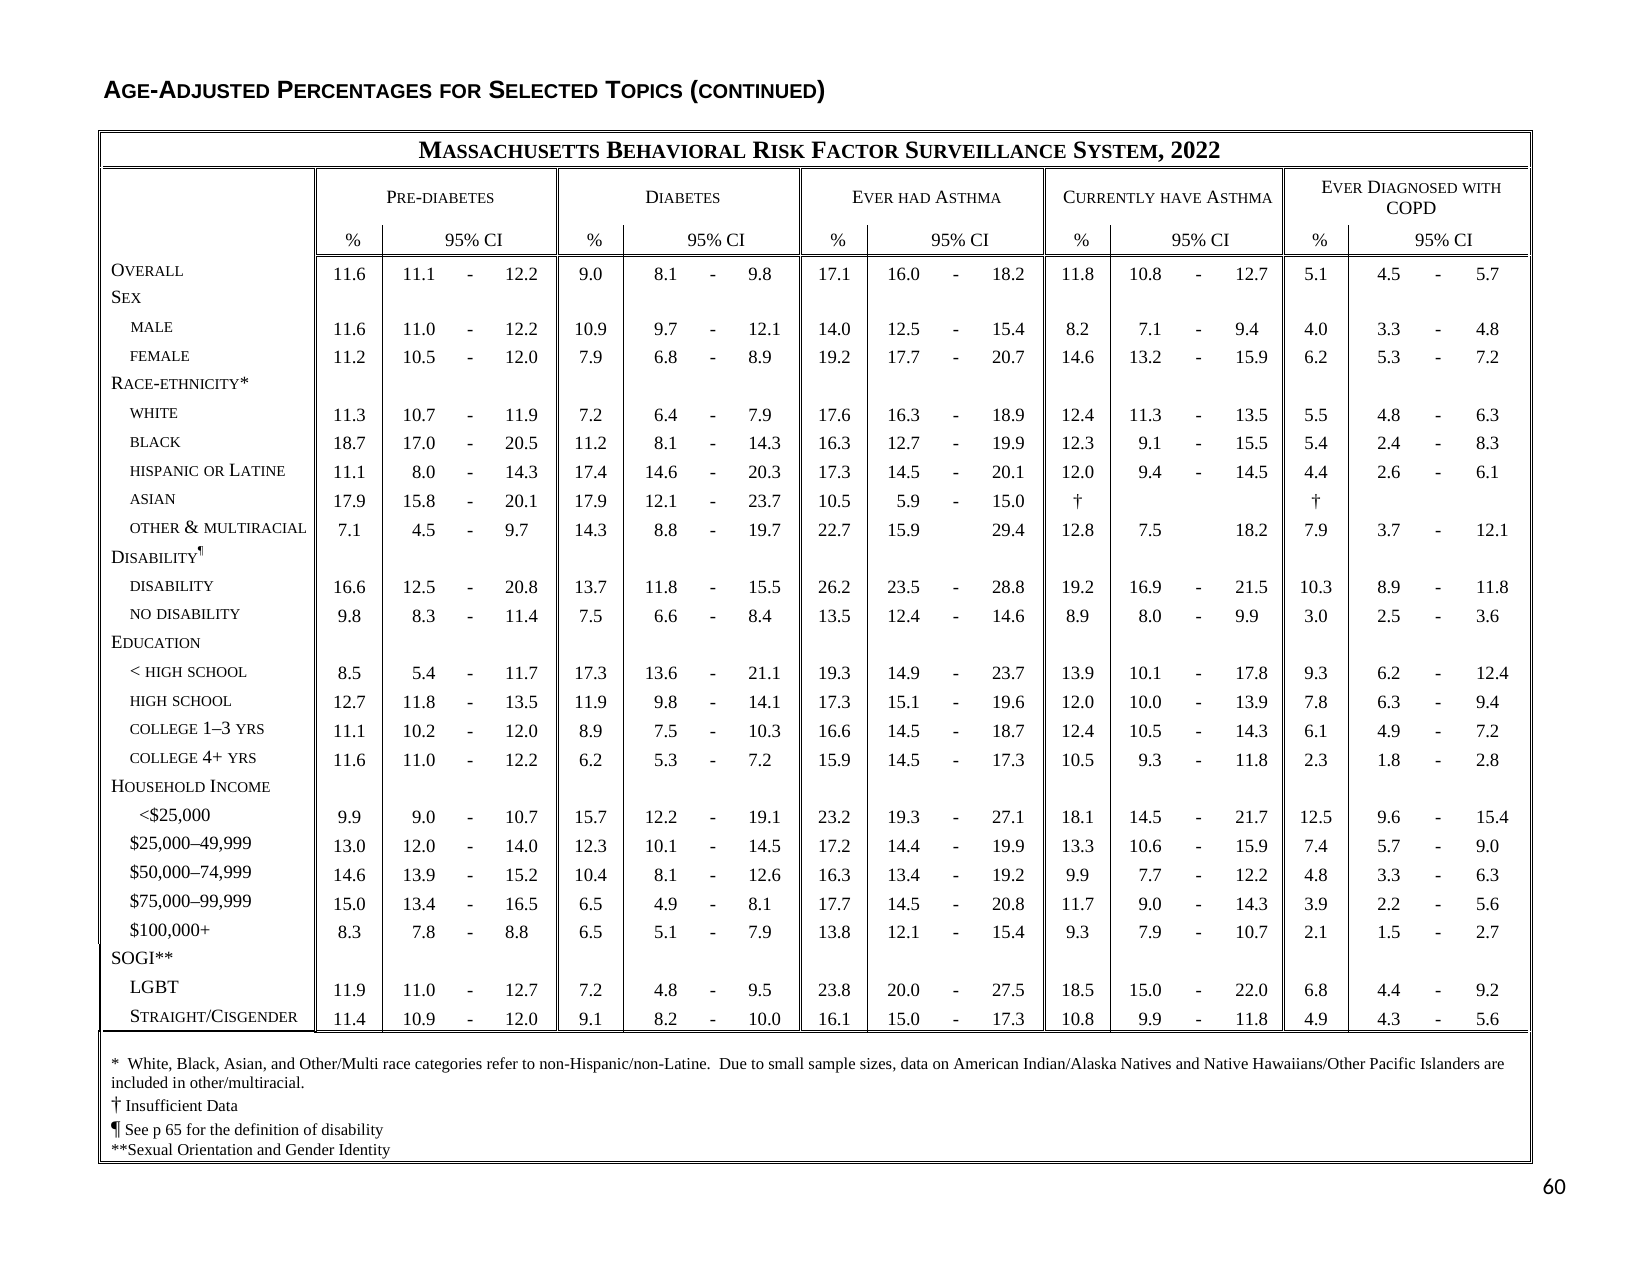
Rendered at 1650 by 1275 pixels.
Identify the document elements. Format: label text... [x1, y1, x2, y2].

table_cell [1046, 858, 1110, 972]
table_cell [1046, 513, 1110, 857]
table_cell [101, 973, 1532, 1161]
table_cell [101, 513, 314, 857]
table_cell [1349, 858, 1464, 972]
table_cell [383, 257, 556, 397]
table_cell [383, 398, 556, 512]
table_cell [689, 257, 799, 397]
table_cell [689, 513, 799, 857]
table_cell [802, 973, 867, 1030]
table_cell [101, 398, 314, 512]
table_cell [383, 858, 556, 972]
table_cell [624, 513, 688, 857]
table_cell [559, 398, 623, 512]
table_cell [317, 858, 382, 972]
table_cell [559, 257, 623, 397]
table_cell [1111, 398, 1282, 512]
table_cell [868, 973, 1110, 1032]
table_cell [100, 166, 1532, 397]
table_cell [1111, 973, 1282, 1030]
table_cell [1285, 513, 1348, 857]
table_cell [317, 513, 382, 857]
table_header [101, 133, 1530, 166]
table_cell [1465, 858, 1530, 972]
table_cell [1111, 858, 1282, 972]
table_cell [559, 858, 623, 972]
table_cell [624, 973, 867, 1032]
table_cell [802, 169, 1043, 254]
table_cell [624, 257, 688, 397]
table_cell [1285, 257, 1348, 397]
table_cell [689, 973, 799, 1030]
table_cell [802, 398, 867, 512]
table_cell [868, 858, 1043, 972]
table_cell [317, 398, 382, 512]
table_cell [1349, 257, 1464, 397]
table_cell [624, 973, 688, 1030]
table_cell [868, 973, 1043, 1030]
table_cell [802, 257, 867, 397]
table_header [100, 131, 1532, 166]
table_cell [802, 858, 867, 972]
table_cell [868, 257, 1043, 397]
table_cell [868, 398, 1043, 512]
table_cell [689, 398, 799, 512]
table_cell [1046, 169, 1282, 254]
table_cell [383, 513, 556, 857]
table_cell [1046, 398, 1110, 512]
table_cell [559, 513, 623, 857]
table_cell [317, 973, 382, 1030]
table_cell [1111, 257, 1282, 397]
text Age-Adjusted Percentages for Selected Topics (continued) [103, 75, 1566, 104]
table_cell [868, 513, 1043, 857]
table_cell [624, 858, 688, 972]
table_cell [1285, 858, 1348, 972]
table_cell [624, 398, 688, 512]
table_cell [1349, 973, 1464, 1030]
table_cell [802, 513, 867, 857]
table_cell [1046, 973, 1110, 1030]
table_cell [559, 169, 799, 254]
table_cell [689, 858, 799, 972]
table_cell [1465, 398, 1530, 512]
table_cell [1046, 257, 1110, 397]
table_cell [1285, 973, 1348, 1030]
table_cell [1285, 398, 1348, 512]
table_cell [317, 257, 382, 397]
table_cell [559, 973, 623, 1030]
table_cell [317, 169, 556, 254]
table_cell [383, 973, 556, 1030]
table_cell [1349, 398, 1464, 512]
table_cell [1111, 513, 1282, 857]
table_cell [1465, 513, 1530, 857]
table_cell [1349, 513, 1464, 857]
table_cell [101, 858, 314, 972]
